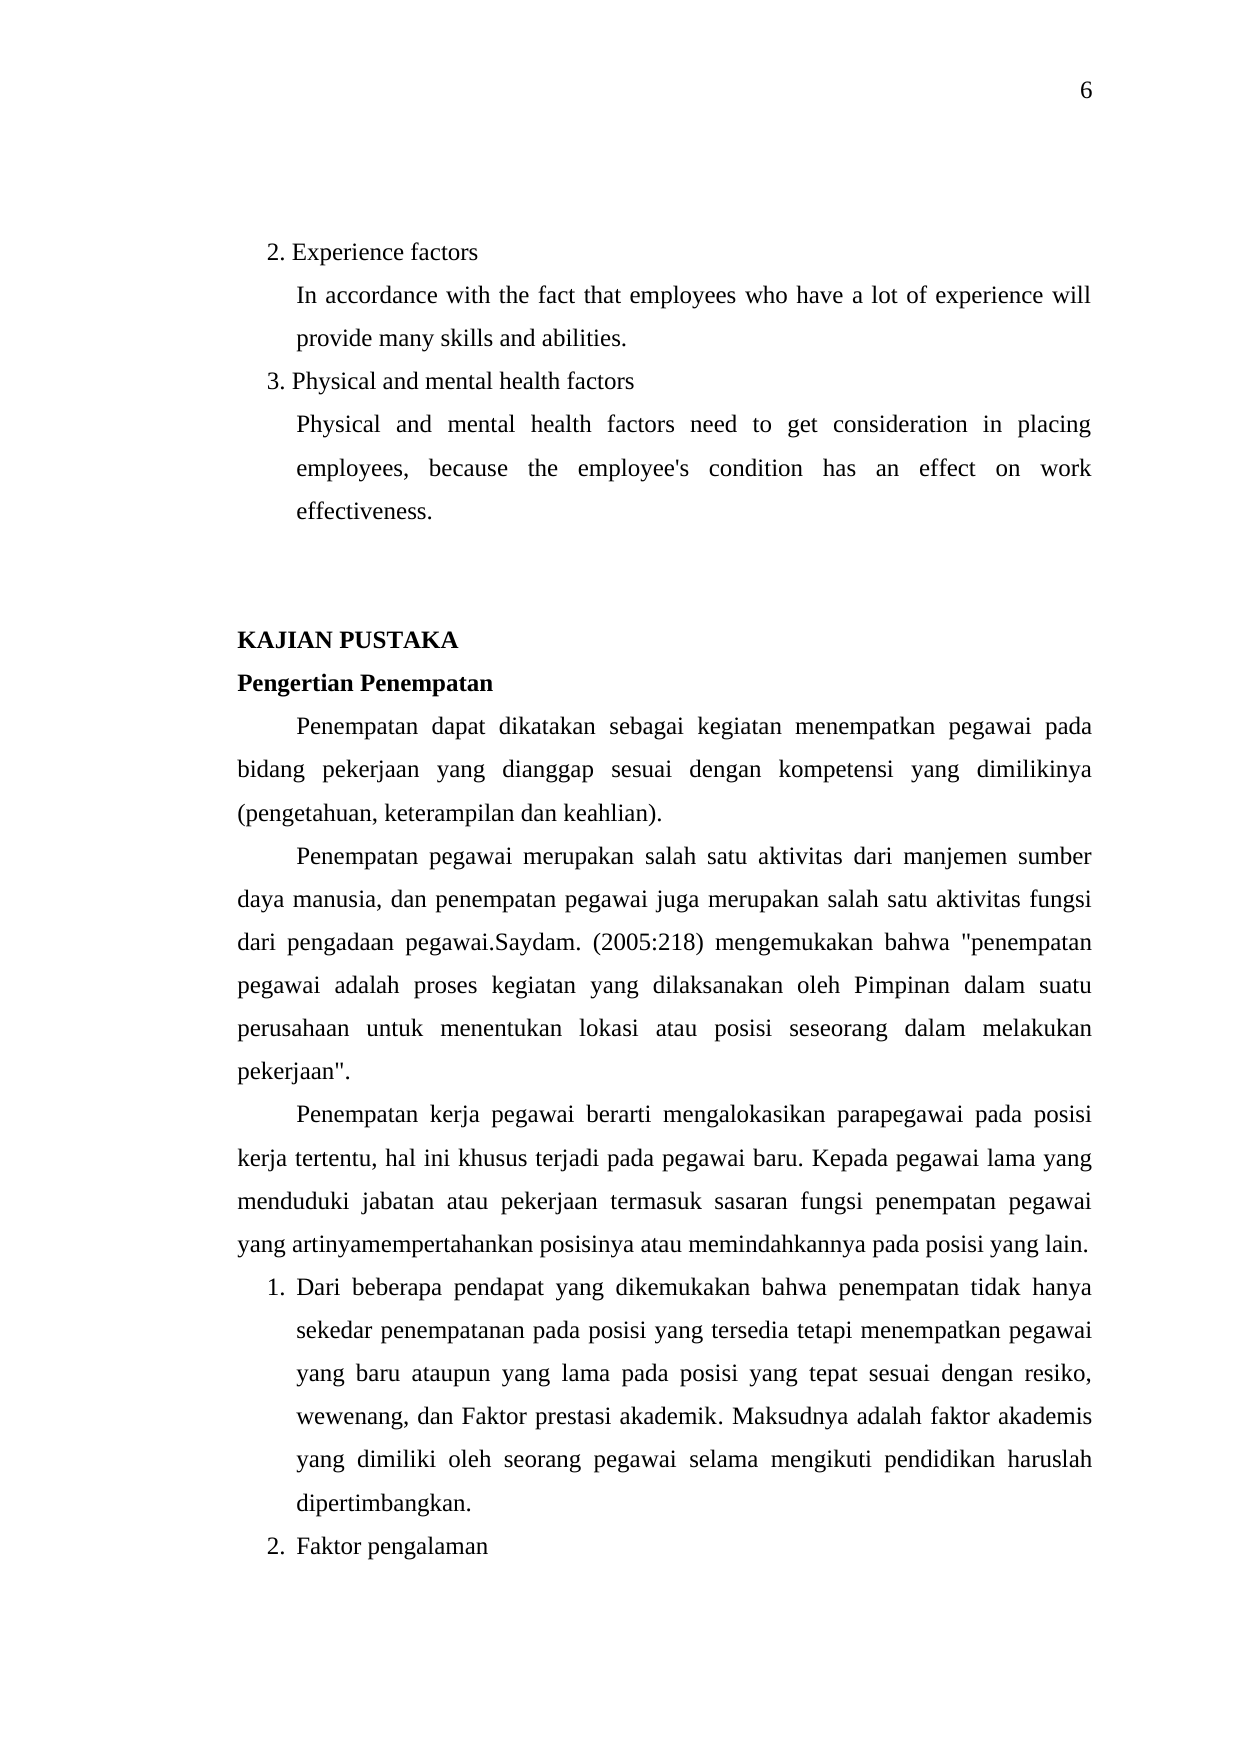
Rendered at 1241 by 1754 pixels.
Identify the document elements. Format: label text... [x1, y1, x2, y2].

text 3. Physical and mental health factors [237, 366, 1093, 395]
text Physical and mental health factors need to get consideration in placing employees, because the employee's condition has an effect on work effectiveness. [296, 409, 1093, 524]
list Dari beberapa pendapat yang dikemukakan bahwa penempatan tidak hanya sekedar penempatanan pada posisi yang tersedia tetapi menempatkan pegawai yang baru ataupun yang lama pada posisi yang tepat sesuai dengan resiko, wewenang, dan Faktor prestasi akademik. Maksudnya adalah faktor akademis yang dimiliki oleh seorang pegawai selama mengikuti pendidikan haruslah dipertimbangkan. [267, 1272, 1093, 1516]
text 2. Experience factors [267, 237, 1093, 266]
text Penempatan pegawai merupakan salah satu aktivitas dari manjemen sumber daya manusia, dan penempatan pegawai juga merupakan salah satu aktivitas fungsi dari pengadaan pegawai.Saydam. (2005:218) mengemukakan bahwa "penempatan pegawai adalah proses kegiatan yang dilaksanakan oleh Pimpinan dalam suatu perusahaan untuk menentukan lokasi atau posisi seseorang dalam melakukan pekerjaan". [237, 841, 1093, 1085]
list Faktor pengalaman [267, 1531, 1093, 1559]
text Penempatan kerja pegawai berarti mengalokasikan parapegawai pada posisi kerja tertentu, hal ini khusus terjadi pada pegawai baru. Kepada pegawai lama yang menduduki jabatan atau pekerjaan termasuk sasaran fungsi penempatan pegawai yang artinyamempertahankan posisinya atau memindahkannya pada posisi yang lain. [237, 1099, 1093, 1258]
text Penempatan dapat dikatakan sebagai kegiatan menempatkan pegawai pada bidang pekerjaan yang dianggap sesuai dengan kompetensi yang dimilikinya (pengetahuan, keterampilan dan keahlian). [237, 711, 1093, 826]
text In accordance with the fact that employees who have a lot of experience will provide many skills and abilities. [296, 280, 1093, 352]
list KAJIAN PUSTAKA [237, 625, 1093, 654]
list Pengertian Penempatan [237, 668, 1093, 697]
